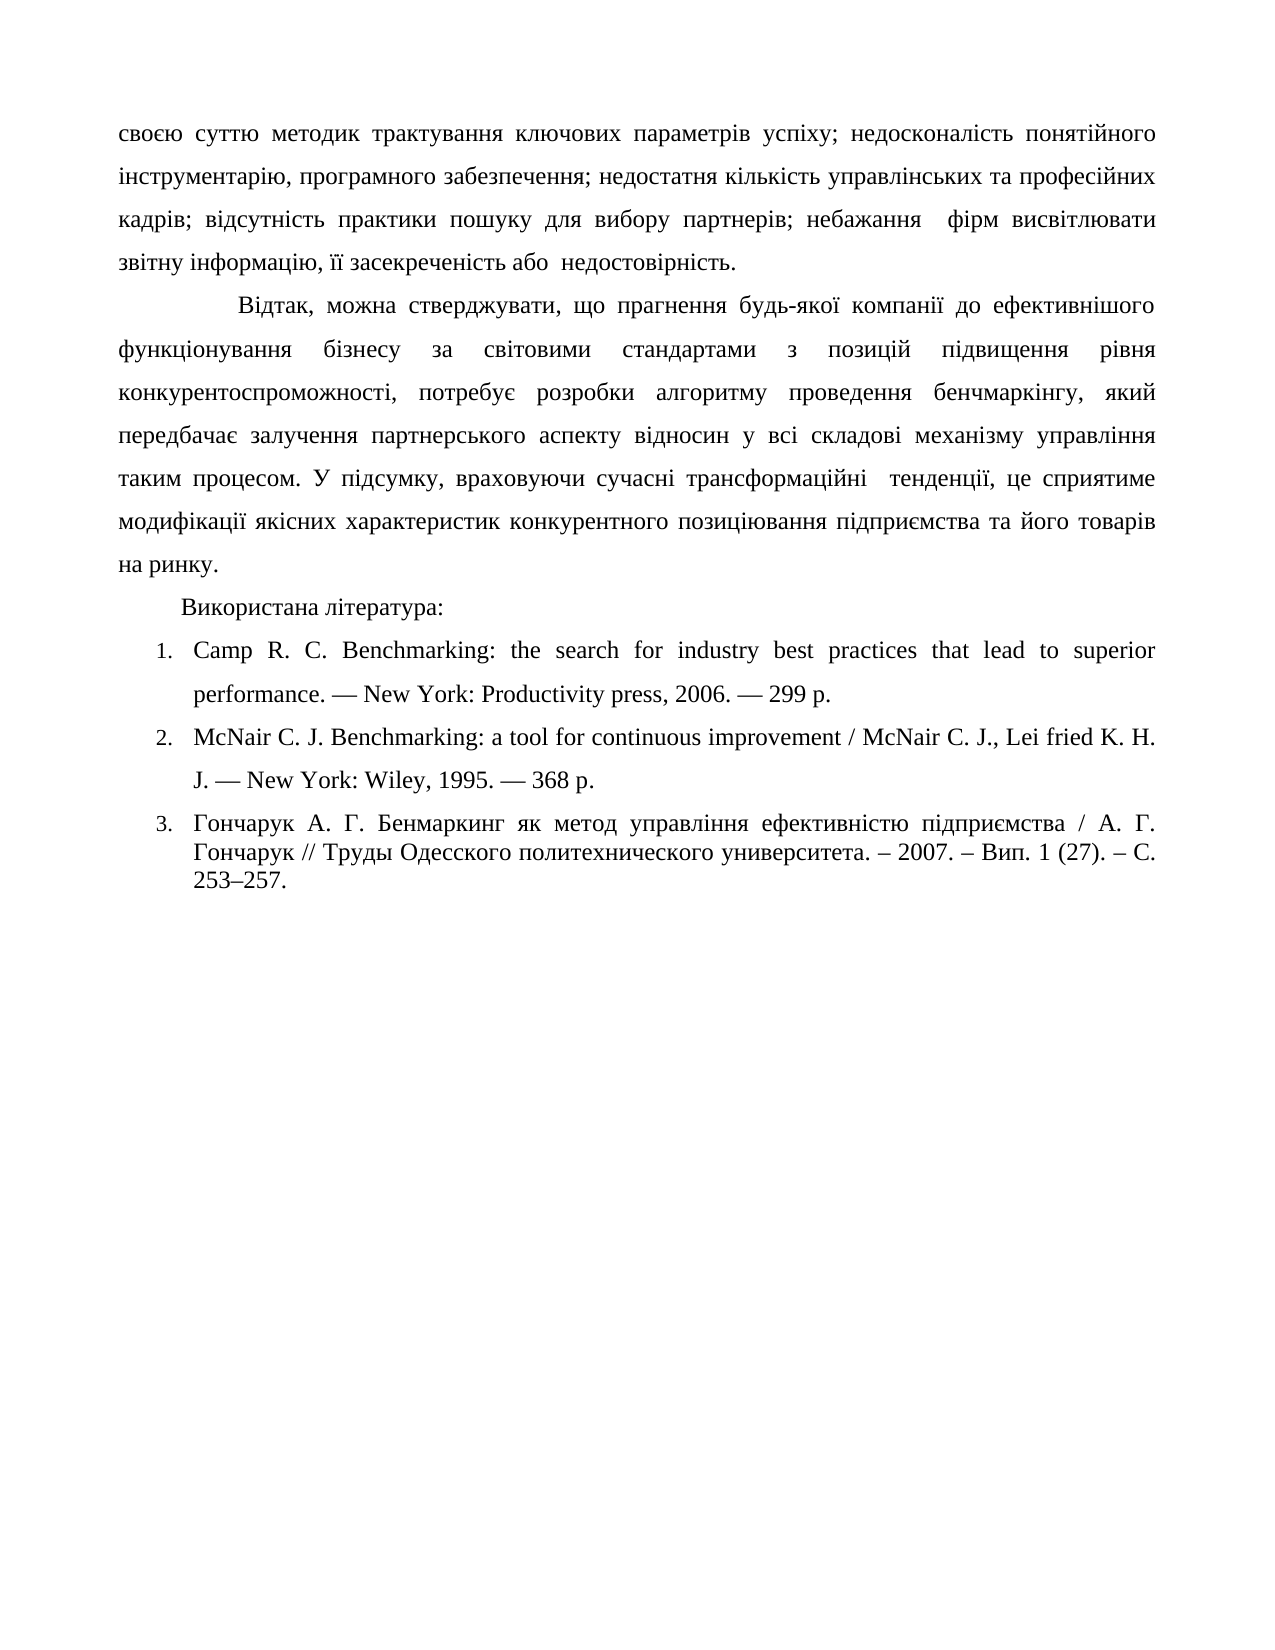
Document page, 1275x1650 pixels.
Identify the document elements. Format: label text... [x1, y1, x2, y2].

text Відтак, можна стверджувати, що прагнення будь-якої компанії до ефективнішого функціонування бізнесу за світовими стандартами з позицій підвищення рівня конкурентоспроможності, потребує розробки алгоритму проведення бенчмаркінгу, який передбачає залучення партнерського аспекту відносин у всі складові механізму управління таким процесом. У підсумку, враховуючи сучасні трансформаційні тенденції, це сприятиме модифікації якісних характеристик конкурентного позиціювання підприємства та його товарів на ринку. [118, 291, 1157, 578]
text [118, 118, 1157, 276]
list Гончарук А. Г. Бенмаркинг як метод управління ефективністю підприємства / А. Г. Гончарук // Труды Одесского политехнического университета. – 2007. – Вип. 1 (27). – С. 253–257. [156, 808, 1157, 894]
text Використана література: [118, 592, 1157, 621]
list Camp R. C. Benchmarking: the search for industry best practices that lead to superior performance. — New York: Productivity press, 2006. — 299 p. [156, 636, 1157, 707]
list McNair C. J. Benchmarking: a tool for continuous improvement / McNair C. J., Lei fried K. H. J. — New York: Wiley, 1995. — 368 p. [156, 722, 1157, 794]
